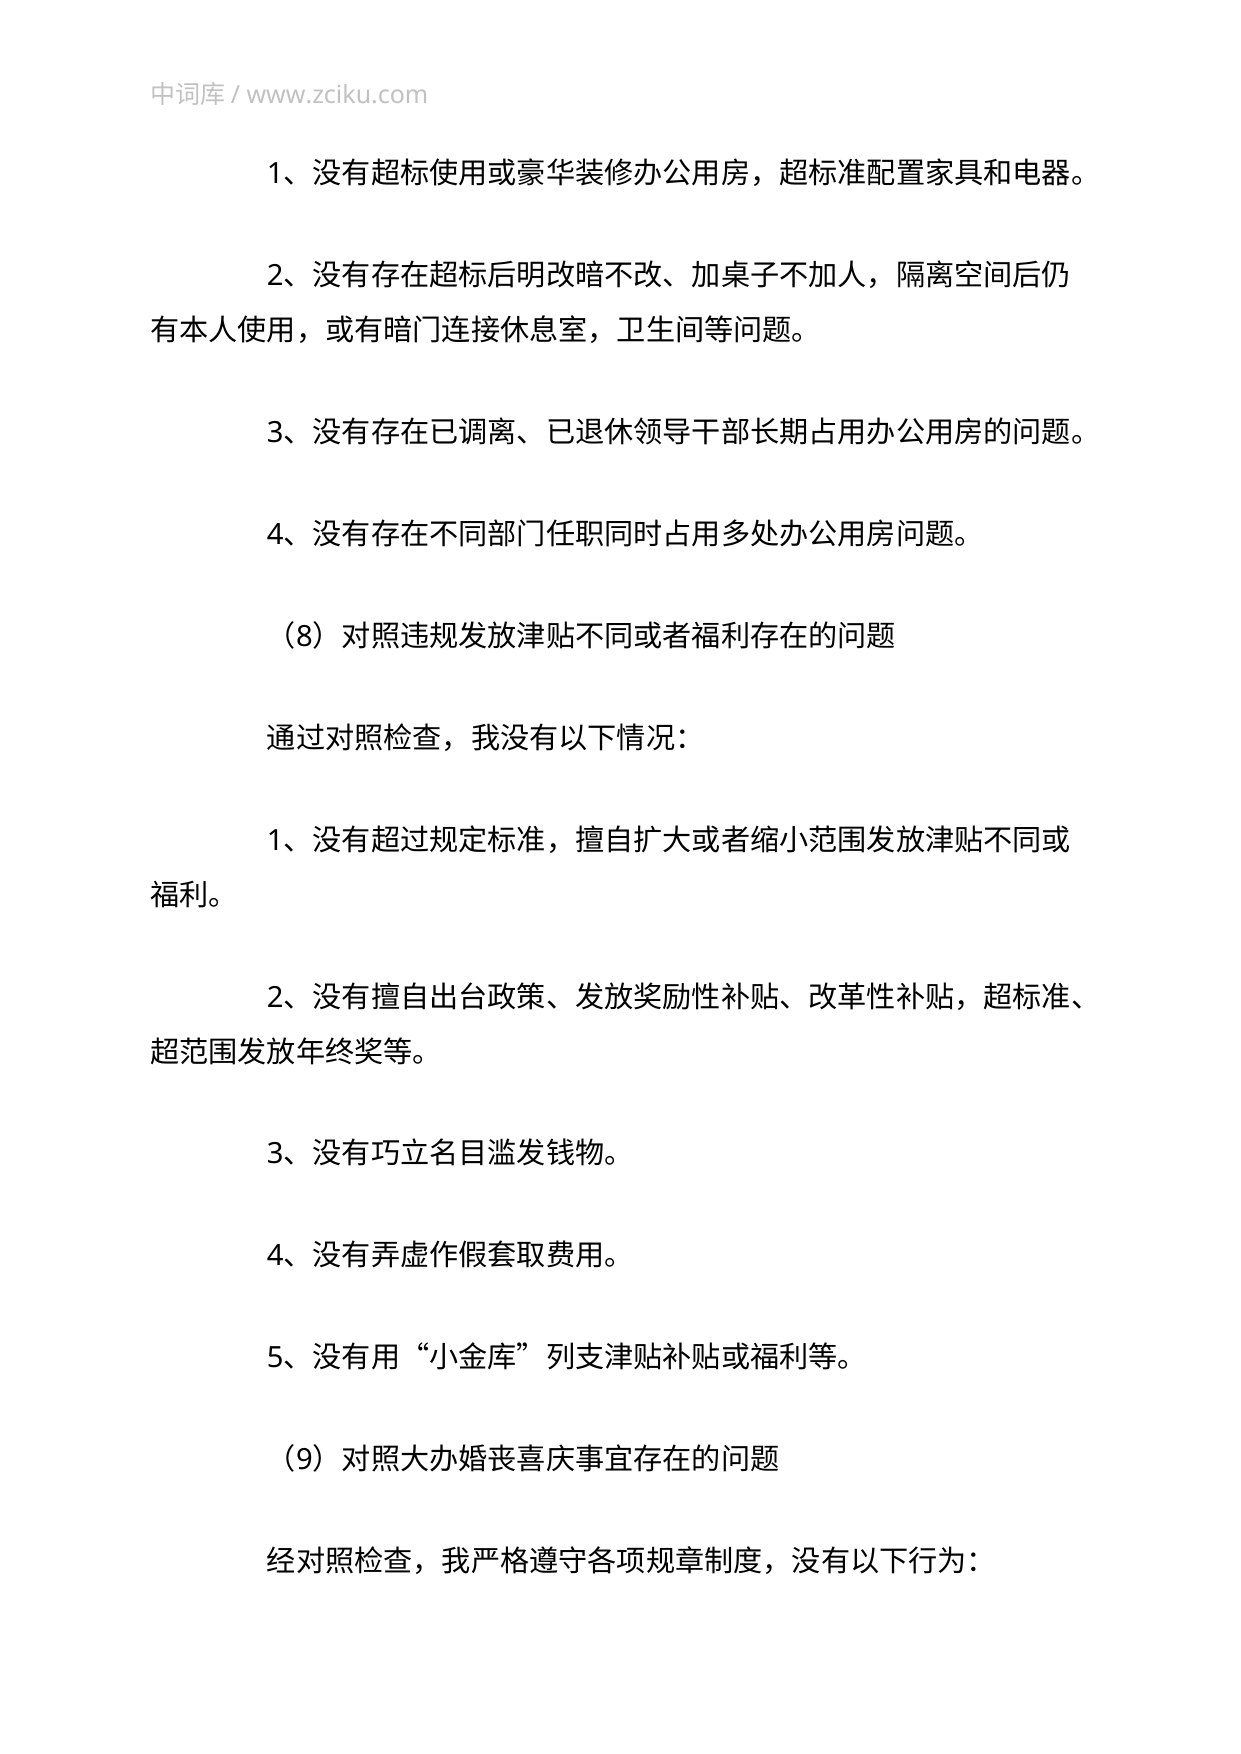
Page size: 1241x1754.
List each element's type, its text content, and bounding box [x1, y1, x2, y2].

text 4、没有存在不同部门任职同时占用多处办公用房问题。 [150, 511, 1090, 553]
text 4、没有弄虚作假套取费用。 [150, 1232, 1090, 1274]
text （9）对照大办婚丧喜庆事宜存在的问题 [150, 1436, 1090, 1478]
text 3、没有巧立名目滥发钱物。 [150, 1130, 1090, 1172]
text 通过对照检查，我没有以下情况： [150, 715, 1090, 757]
text 1、没有超过规定标准，擅自扩大或者缩小范围发放津贴不同或福利。 [150, 816, 1090, 914]
text 1、没有超标使用或豪华装修办公用房，超标准配置家具和电器。 [150, 150, 1090, 192]
text 2、没有擅自出台政策、发放奖励性补贴、改革性补贴，超标准、超范围发放年终奖等。 [150, 973, 1090, 1071]
text （8）对照违规发放津贴不同或者福利存在的问题 [150, 613, 1090, 655]
text 2、没有存在超标后明改暗不改、加桌子不加人，隔离空间后仍有本人使用，或有暗门连接休息室，卫生间等问题。 [150, 252, 1090, 349]
text 3、没有存在已调离、已退休领导干部长期占用办公用房的问题。 [150, 409, 1090, 451]
text 5、没有用“小金库”列支津贴补贴或福利等。 [150, 1334, 1090, 1376]
text 经对照检查，我严格遵守各项规章制度，没有以下行为： [150, 1538, 1090, 1580]
